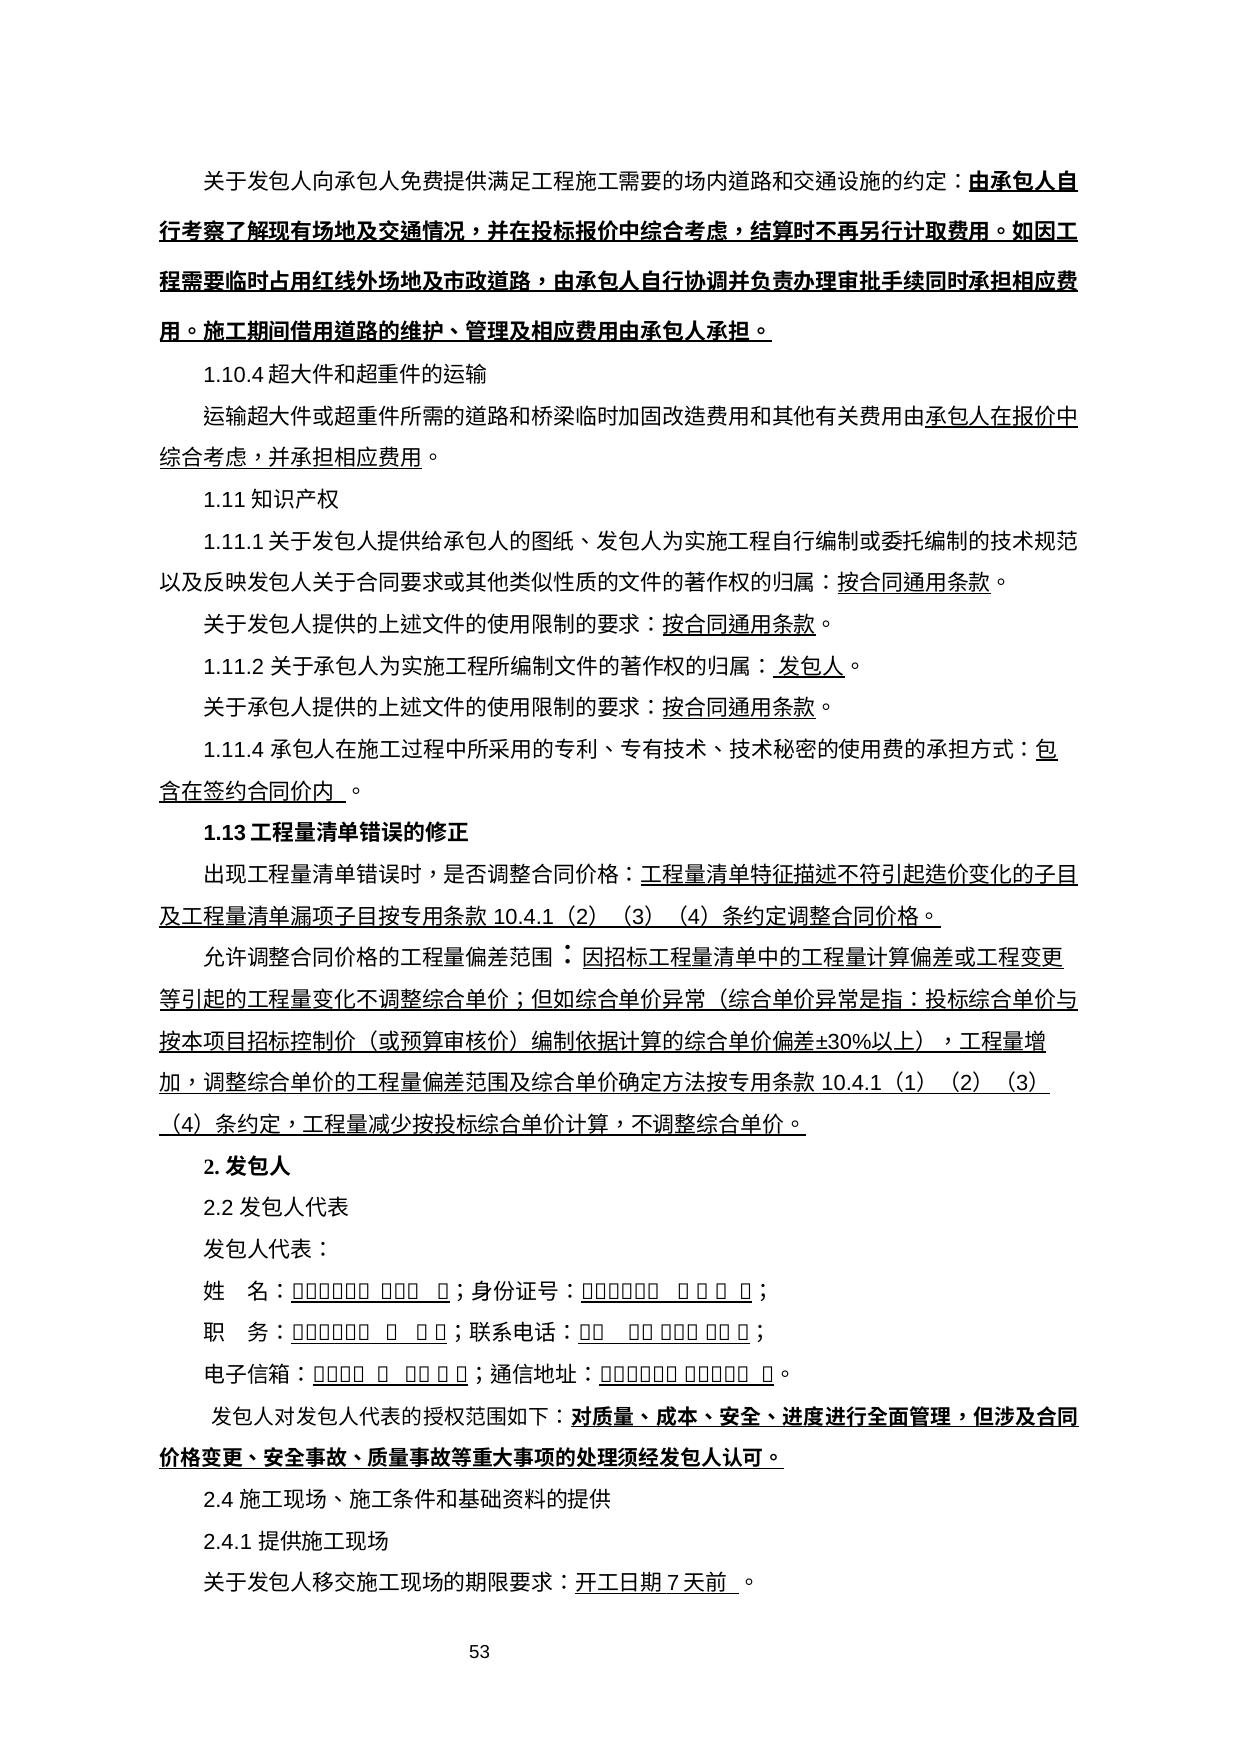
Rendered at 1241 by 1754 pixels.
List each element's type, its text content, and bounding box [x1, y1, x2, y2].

text 运输超大件或超重件所需的道路和桥梁临时加固改造费用和其他有关费用由承包人在报价中综合考虑，并承担相应费用。 [159, 391, 1079, 474]
text 关于承包人提供的上述文件的使用限制的要求：按合同通用条款。 [159, 682, 1079, 724]
text 1.11.4 承包人在施工过程中所采用的专利、专有技术、技术秘密的使用费的承担方式：包含在签约合同价内 。 [159, 724, 1079, 807]
text 关于发包人提供的上述文件的使用限制的要求：按合同通用条款。 [159, 599, 1079, 641]
text 1.10.4超大件和超重件的运输 [159, 349, 1079, 391]
text 2.2 发包人代表 [159, 1182, 1079, 1224]
text 电子信箱：    ；通信地址：  。 [159, 1349, 1079, 1391]
text 姓 名：  ；身份证号：    ； [159, 1266, 1079, 1307]
text 出现工程量清单错误时，是否调整合同价格：工程量清单特征描述不符引起造价变化的子目及工程量清单漏项子目按专用条款 10.4.1（2）（3）（4）条约定调整合同价格。 [159, 849, 1079, 932]
text 2.4 施工现场、施工条件和基础资料的提供 [159, 1474, 1079, 1516]
text 2.4.1 提供施工现场 [159, 1516, 1079, 1557]
text 1.11 知识产权 [159, 474, 1079, 516]
subtitle 2. 发包人 [159, 1141, 1079, 1182]
text 关于发包人移交施工现场的期限要求：开工日期7天前 。 [159, 1557, 1079, 1599]
text 发包人代表： [159, 1224, 1079, 1266]
text 发包人对发包人代表的授权范围如下：对质量、成本、安全、进度进行全面管理，但涉及合同价格变更、安全事故、质量事故等重大事项的处理须经发包人认可。 [159, 1391, 1079, 1474]
text 1.13工程量清单错误的修正 [159, 807, 1079, 849]
text 1.11.2 关于承包人为实施工程所编制文件的著作权的归属： 发包人。 [159, 641, 1079, 682]
text 关于发包人向承包人免费提供满足工程施工需要的场内道路和交通设施的约定：由承包人自行考察了解现有场地及交通情况，并在投标报价中综合考虑，结算时不再另行计取费用。如因工程需要临时占用红线外场地及市政道路，由承包人自行协调并负责办理审批手续同时承担相应费用。施工期间借用道路的维护、管理及相应费用由承包人承担。 [159, 149, 1079, 349]
text 1.11.1关于发包人提供给承包人的图纸、发包人为实施工程自行编制或委托编制的技术规范以及反映发包人关于合同要求或其他类似性质的文件的著作权的归属：按合同通用条款。 [159, 516, 1079, 599]
text 允许调整合同价格的工程量偏差范围：因招标工程量清单中的工程量计算偏差或工程变更等引起的工程量变化不调整综合单价；但如综合单价异常（综合单价异常是指：投标综合单价与按本项目招标控制价（或预算审核价）编制依据计算的综合单价偏差±30%以上），工程量增加，调整综合单价的工程量偏差范围及综合单价确定方法按专用条款 10.4.1（1）（2）（3）（4）条约定，工程量减少按投标综合单价计算，不调整综合单价。 [159, 932, 1079, 1141]
text 职 务：   ；联系电话：    ； [159, 1307, 1079, 1349]
